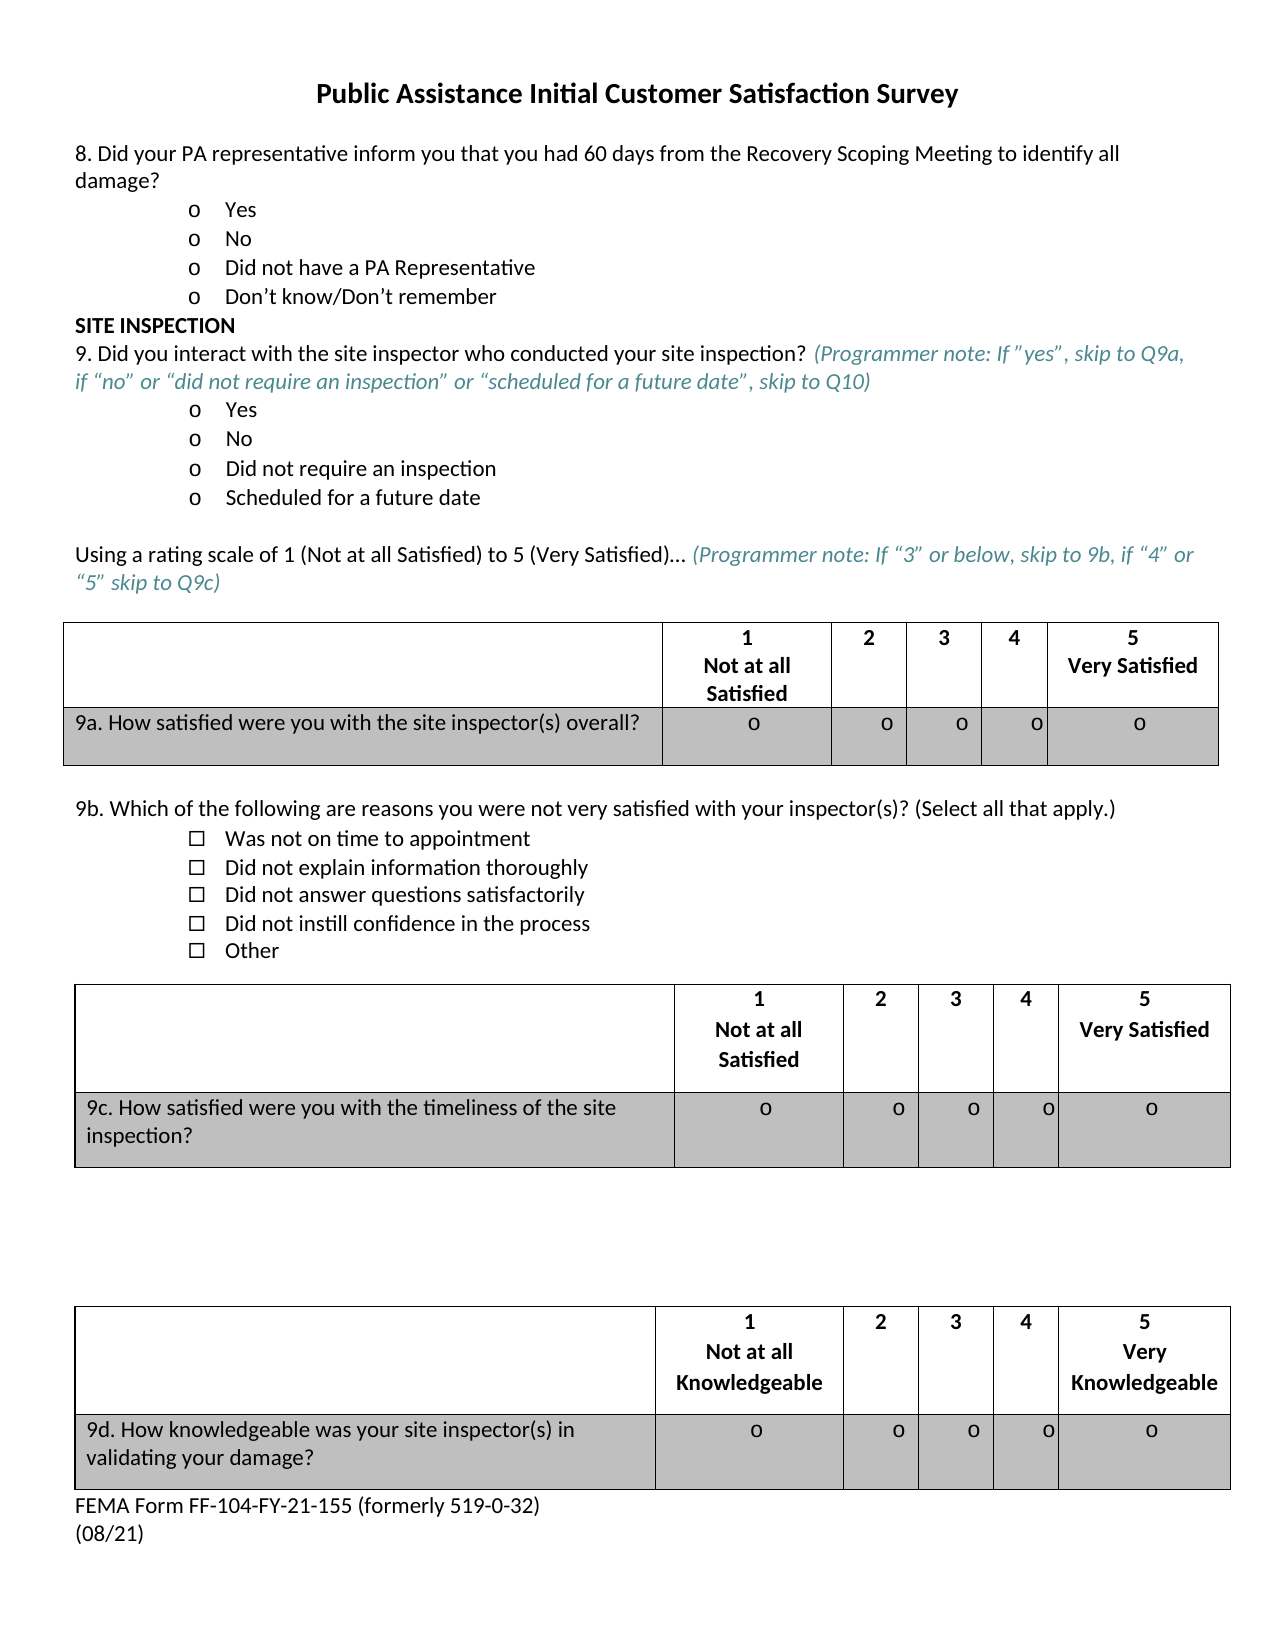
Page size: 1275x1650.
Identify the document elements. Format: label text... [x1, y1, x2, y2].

table_header [76, 1307, 655, 1414]
text 8. Did your PA representative inform you that you had 60 days from the Recovery Scoping Meeting to identify all damage? [75, 139, 1200, 195]
table_cell [994, 1093, 1058, 1167]
list Did not require an inspection [188, 454, 1200, 483]
table_header 3 [919, 985, 993, 1092]
list Did not answer questions satisfactorily [187, 881, 1200, 909]
list Don’t know/Don’t remember [187, 282, 1200, 311]
table_cell [982, 708, 1047, 765]
table_header 4 [994, 985, 1058, 1092]
table_header 1 Not at all Knowledgeable [656, 1307, 843, 1414]
list Yes [187, 195, 1200, 224]
text SITE INSPECTION [75, 311, 1200, 339]
table_header 2 [844, 985, 918, 1092]
table_cell [1059, 1093, 1230, 1167]
table_header 5 Very Knowledgeable [1059, 1307, 1230, 1414]
table_cell 9c. How satisfied were you with the timeliness of the site inspection? [76, 1093, 674, 1167]
list No [188, 424, 1200, 454]
table_header 1 Not at all Satisfied [663, 623, 831, 707]
list No [187, 224, 1200, 253]
table_header 5 Very Satisfied [1048, 623, 1218, 707]
table_header [76, 985, 674, 1092]
table_header 2 [832, 623, 906, 707]
table_header [64, 623, 662, 707]
table_header 5 Very Satisfied [1059, 985, 1230, 1092]
list Did not have a PA Representative [187, 253, 1200, 282]
table_cell [1048, 708, 1218, 765]
table_header 2 [844, 1307, 918, 1414]
text 9. Did you interact with the site inspector who conducted your site inspection? (Programmer note: If ”yes”, skip to Q9a, if “no” or “did not require an inspection” or “scheduled for a future date”, skip to Q10) [75, 339, 1200, 395]
list Other [187, 937, 1200, 965]
table_header 3 [919, 1307, 993, 1414]
table_cell [832, 708, 906, 765]
list Yes [188, 395, 1200, 424]
table_cell [994, 1415, 1058, 1489]
table_header 1 Not at all Satisfied [675, 985, 843, 1092]
table_cell 9d. How knowledgeable was your site inspector(s) in validating your damage? [76, 1415, 655, 1489]
list Did not instill confidence in the process [187, 909, 1200, 937]
text Using a rating scale of 1 (Not at all Satisfied) to 5 (Very Satisfied)… (Programmer note: If “3” or below, skip to 9b, if “4” or “5” skip to Q9c) [75, 540, 1200, 596]
table_cell [919, 1415, 993, 1489]
table_cell [656, 1415, 843, 1489]
table_header 3 [907, 623, 981, 707]
list Was not on time to appointment [187, 824, 1200, 853]
table_cell [663, 708, 831, 765]
list Did not explain information thoroughly [187, 853, 1200, 881]
list Scheduled for a future date [188, 483, 1200, 512]
table_cell [1059, 1415, 1230, 1489]
text 9b. Which of the following are reasons you were not very satisfied with your inspector(s)? (Select all that apply.) [75, 794, 1200, 822]
table_cell [919, 1093, 993, 1167]
table_header 4 [994, 1307, 1058, 1414]
table_cell [844, 1415, 918, 1489]
table_cell [844, 1093, 918, 1167]
table_cell [675, 1093, 843, 1167]
table_cell 9a. How satisfied were you with the site inspector(s) overall? [64, 708, 662, 765]
table_header 4 [982, 623, 1047, 707]
table_cell [907, 708, 981, 765]
